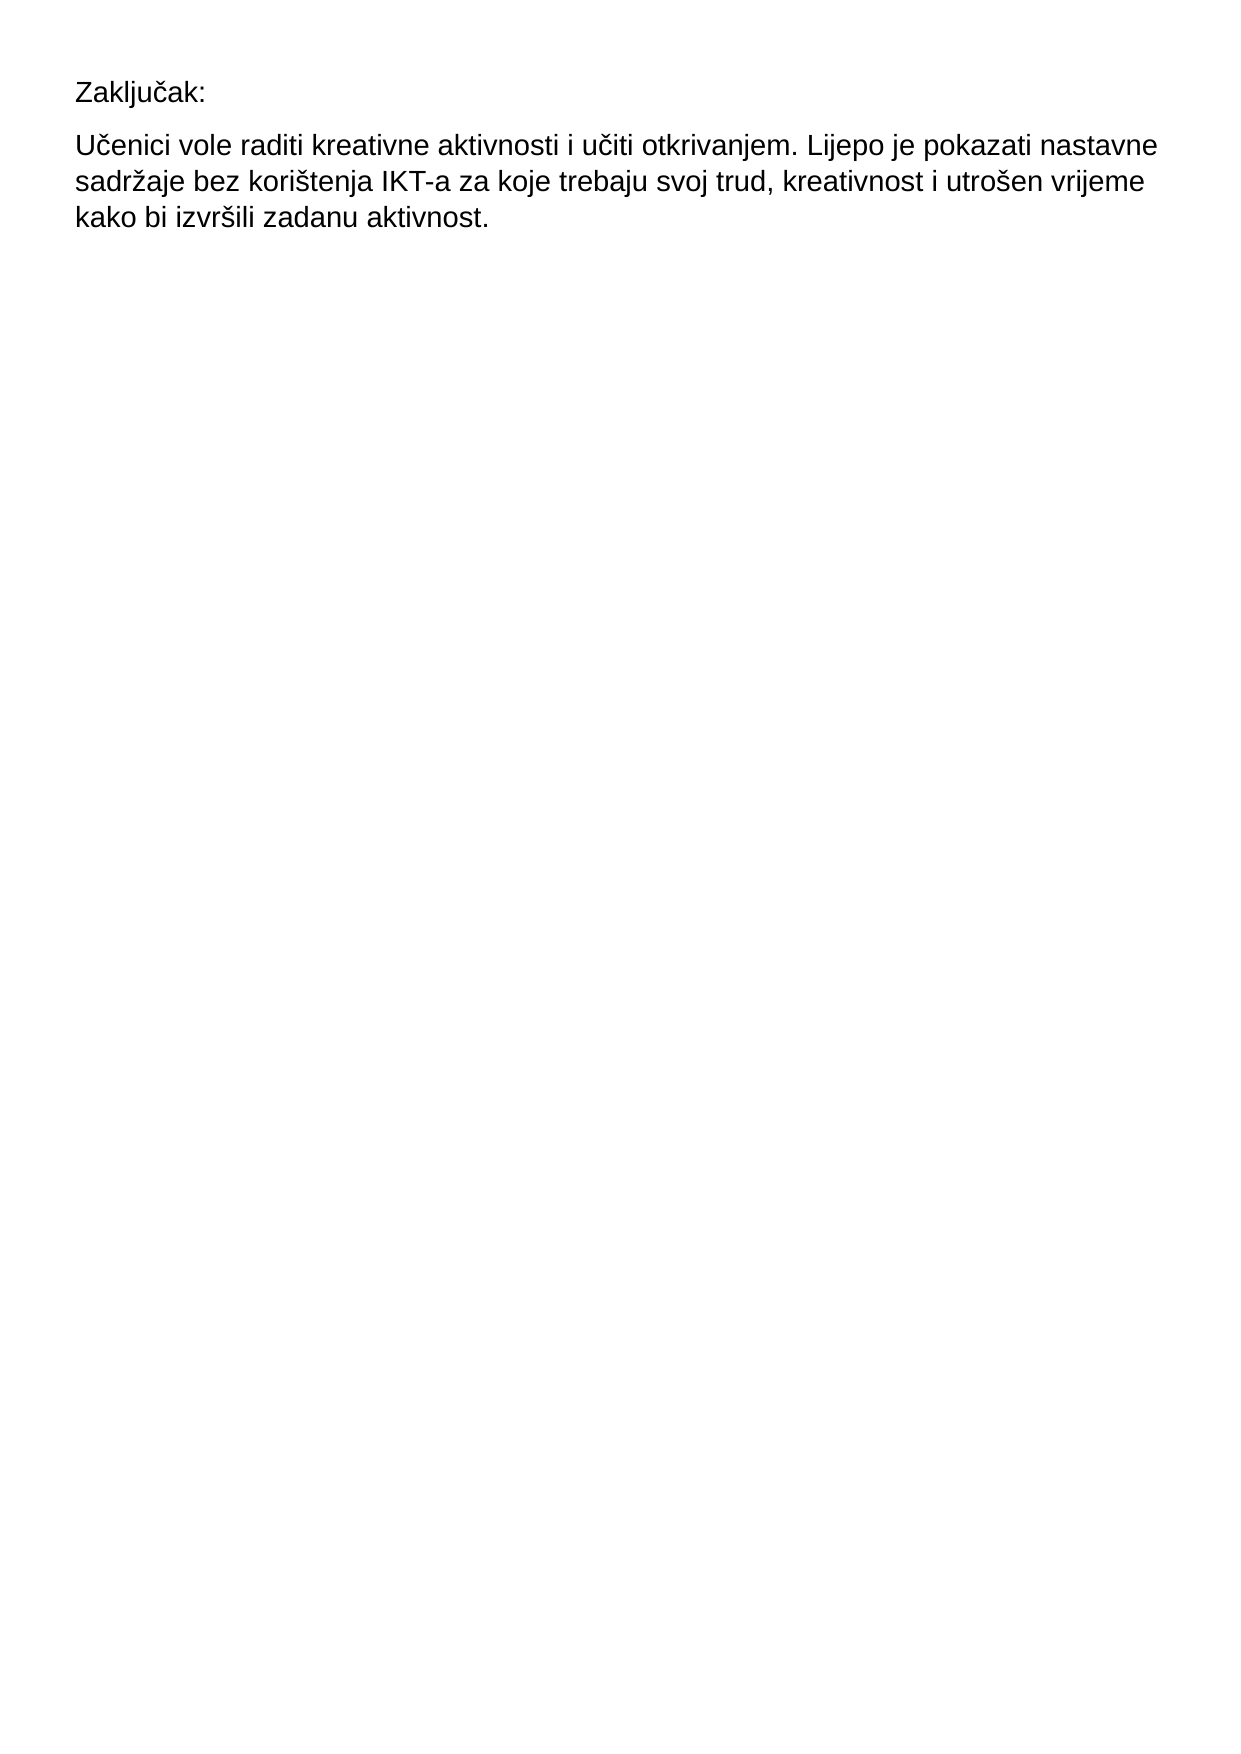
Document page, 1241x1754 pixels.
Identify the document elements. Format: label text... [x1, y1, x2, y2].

text Zaključak: [75, 75, 1165, 108]
text Učenici vole raditi kreativne aktivnosti i učiti otkrivanjem. Lijepo je pokazati nastavne sadržaje bez korištenja IKT-a za koje trebaju svoj trud, kreativnost i utrošen vrijeme kako bi izvršili zadanu aktivnost. [75, 128, 1165, 234]
